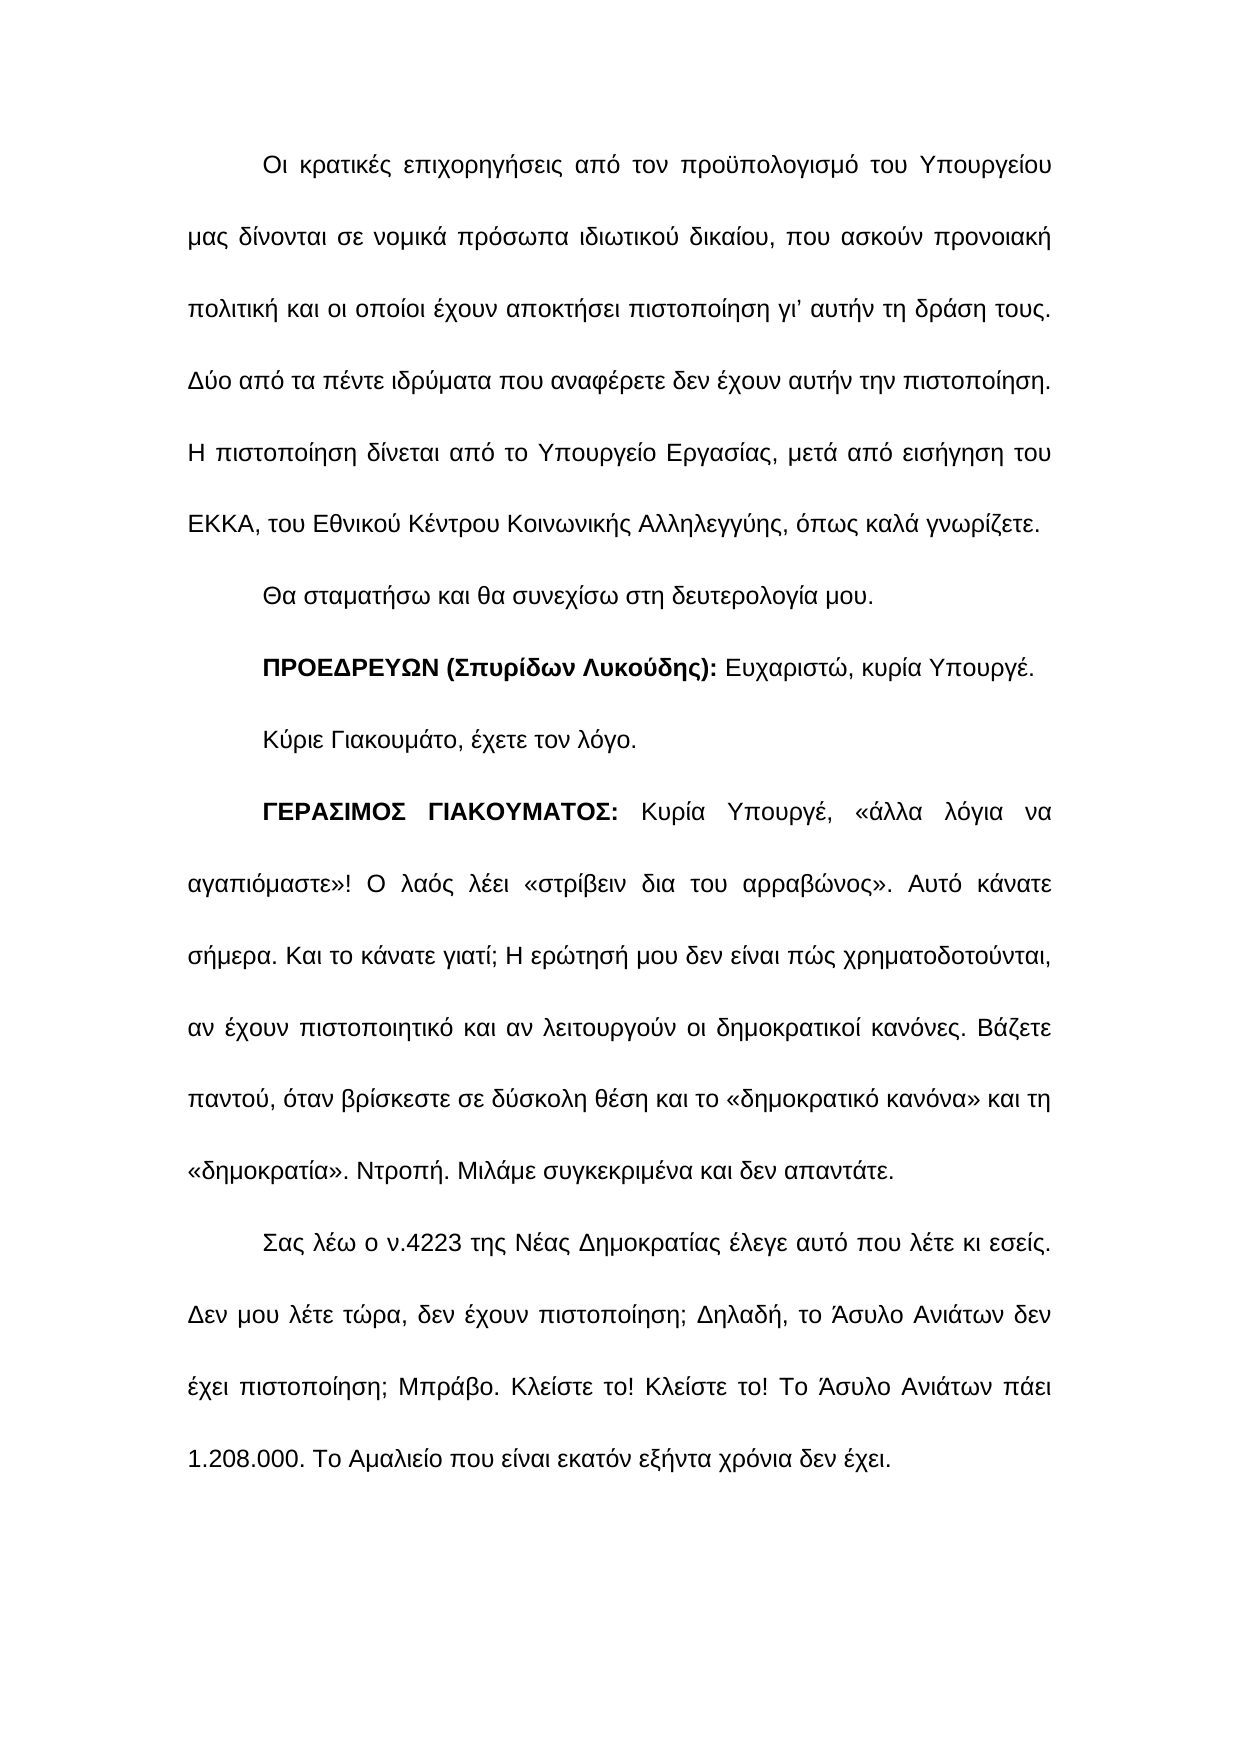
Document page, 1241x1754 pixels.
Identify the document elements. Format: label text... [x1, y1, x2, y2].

text ΠΡΟΕΔΡΕΥΩΝ (Σπυρίδων Λυκούδης): Ευχαριστώ, κυρία Υπουργέ. [187, 653, 1053, 682]
text Σας λέω ο ν.4223 της Νέας Δημοκρατίας έλεγε αυτό που λέτε κι εσείς. Δεν μου λέτε τώρα, δεν έχουν πιστοποίηση; Δηλαδή, το Άσυλο Ανιάτων δεν έχει πιστοποίηση; Μπράβο. Κλείστε το! Κλείστε το! Το Άσυλο Ανιάτων πάει 1.208.000. Το Αμαλιείο που είναι εκατόν εξήντα χρόνια δεν έχει. [187, 1228, 1053, 1472]
text Οι κρατικές επιχορηγήσεις από τον προϋπολογισμό του Υπουργείου μας δίνονται σε νομικά πρόσωπα ιδιωτικού δικαίου, που ασκούν προνοιακή πολιτική και οι οποίοι έχουν αποκτήσει πιστοποίηση γι’ αυτήν τη δράση τους. Δύο από τα πέντε ιδρύματα που αναφέρετε δεν έχουν αυτήν την πιστοποίηση. Η πιστοποίηση δίνεται από το Υπουργείο Εργασίας, μετά από εισήγηση του ΕΚΚΑ, του Εθνικού Κέντρου Κοινωνικής Αλληλεγγύης, όπως καλά γνωρίζετε. [187, 150, 1053, 538]
text ΓΕΡΑΣΙΜΟΣ ΓΙΑΚΟΥΜΑΤΟΣ: Κυρία Υπουργέ, «άλλα λόγια να αγαπιόμαστε»! Ο λαός λέει «στρίβειν δια του αρραβώνος». Αυτό κάνατε σήμερα. Και το κάνατε γιατί; Η ερώτησή μου δεν είναι πώς χρηματοδοτούνται, αν έχουν πιστοποιητικό και αν λειτουργούν οι δημοκρατικοί κανόνες. Βάζετε παντού, όταν βρίσκεστε σε δύσκολη θέση και το «δημοκρατικό κανόνα» και τη «δημοκρατία». Ντροπή. Μιλάμε συγκεκριμένα και δεν απαντάτε. [187, 797, 1053, 1185]
text Θα σταματήσω και θα συνεχίσω στη δευτερολογία μου. [187, 581, 1053, 610]
text Κύριε Γιακουμάτο, έχετε τον λόγο. [187, 725, 1053, 754]
